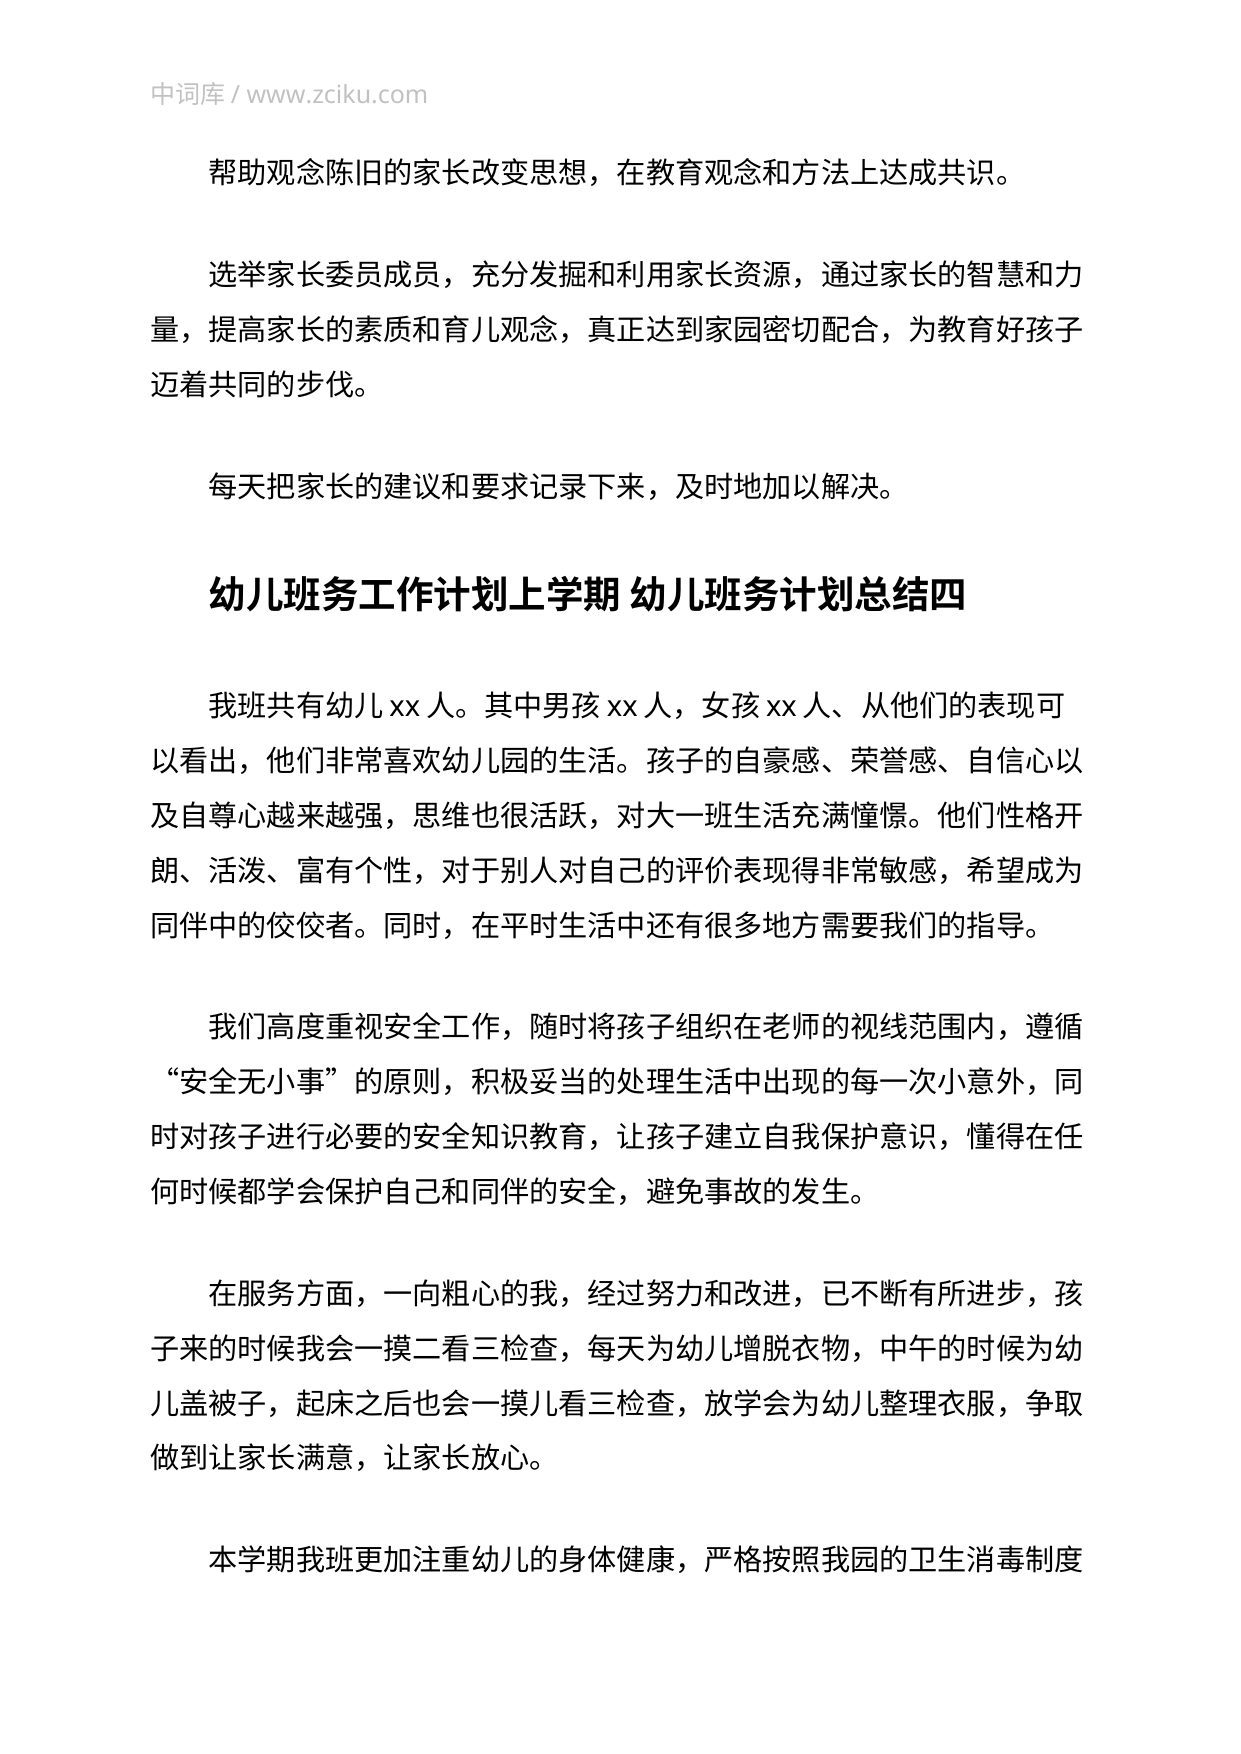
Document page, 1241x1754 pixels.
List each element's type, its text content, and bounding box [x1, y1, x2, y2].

text 在服务方面，一向粗心的我，经过努力和改进，已不断有所进步，孩子来的时候我会一摸二看三检查，每天为幼儿增脱衣物，中午的时候为幼儿盖被子，起床之后也会一摸儿看三检查，放学会为幼儿整理衣服，争取做到让家长满意，让家长放心。 [150, 1270, 1090, 1477]
text 帮助观念陈旧的家长改变思想，在教育观念和方法上达成共识。 [150, 150, 1090, 192]
text 选举家长委员成员，充分发掘和利用家长资源，通过家长的智慧和力量，提高家长的素质和育儿观念，真正达到家园密切配合，为教育好孩子迈着共同的步伐。 [150, 252, 1090, 404]
text 每天把家长的建议和要求记录下来，及时地加以解决。 [150, 463, 1090, 506]
text 我班共有幼儿xx人。其中男孩xx人，女孩xx人、从他们的表现可以看出，他们非常喜欢幼儿园的生活。孩子的自豪感、荣誉感、自信心以及自尊心越来越强，思维也很活跃，对大一班生活充满憧憬。他们性格开朗、活泼、富有个性，对于别人对自己的评价表现得非常敏感，希望成为同伴中的佼佼者。同时，在平时生活中还有很多地方需要我们的指导。 [150, 682, 1090, 944]
text 幼儿班务工作计划上学期 幼儿班务计划总结四 [150, 565, 1090, 619]
text 我们高度重视安全工作，随时将孩子组织在老师的视线范围内，遵循“安全无小事”的原则，积极妥当的处理生活中出现的每一次小意外，同时对孩子进行必要的安全知识教育，让孩子建立自我保护意识，懂得在任何时候都学会保护自己和同伴的安全，避免事故的发生。 [150, 1004, 1090, 1211]
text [150, 1537, 1090, 1579]
